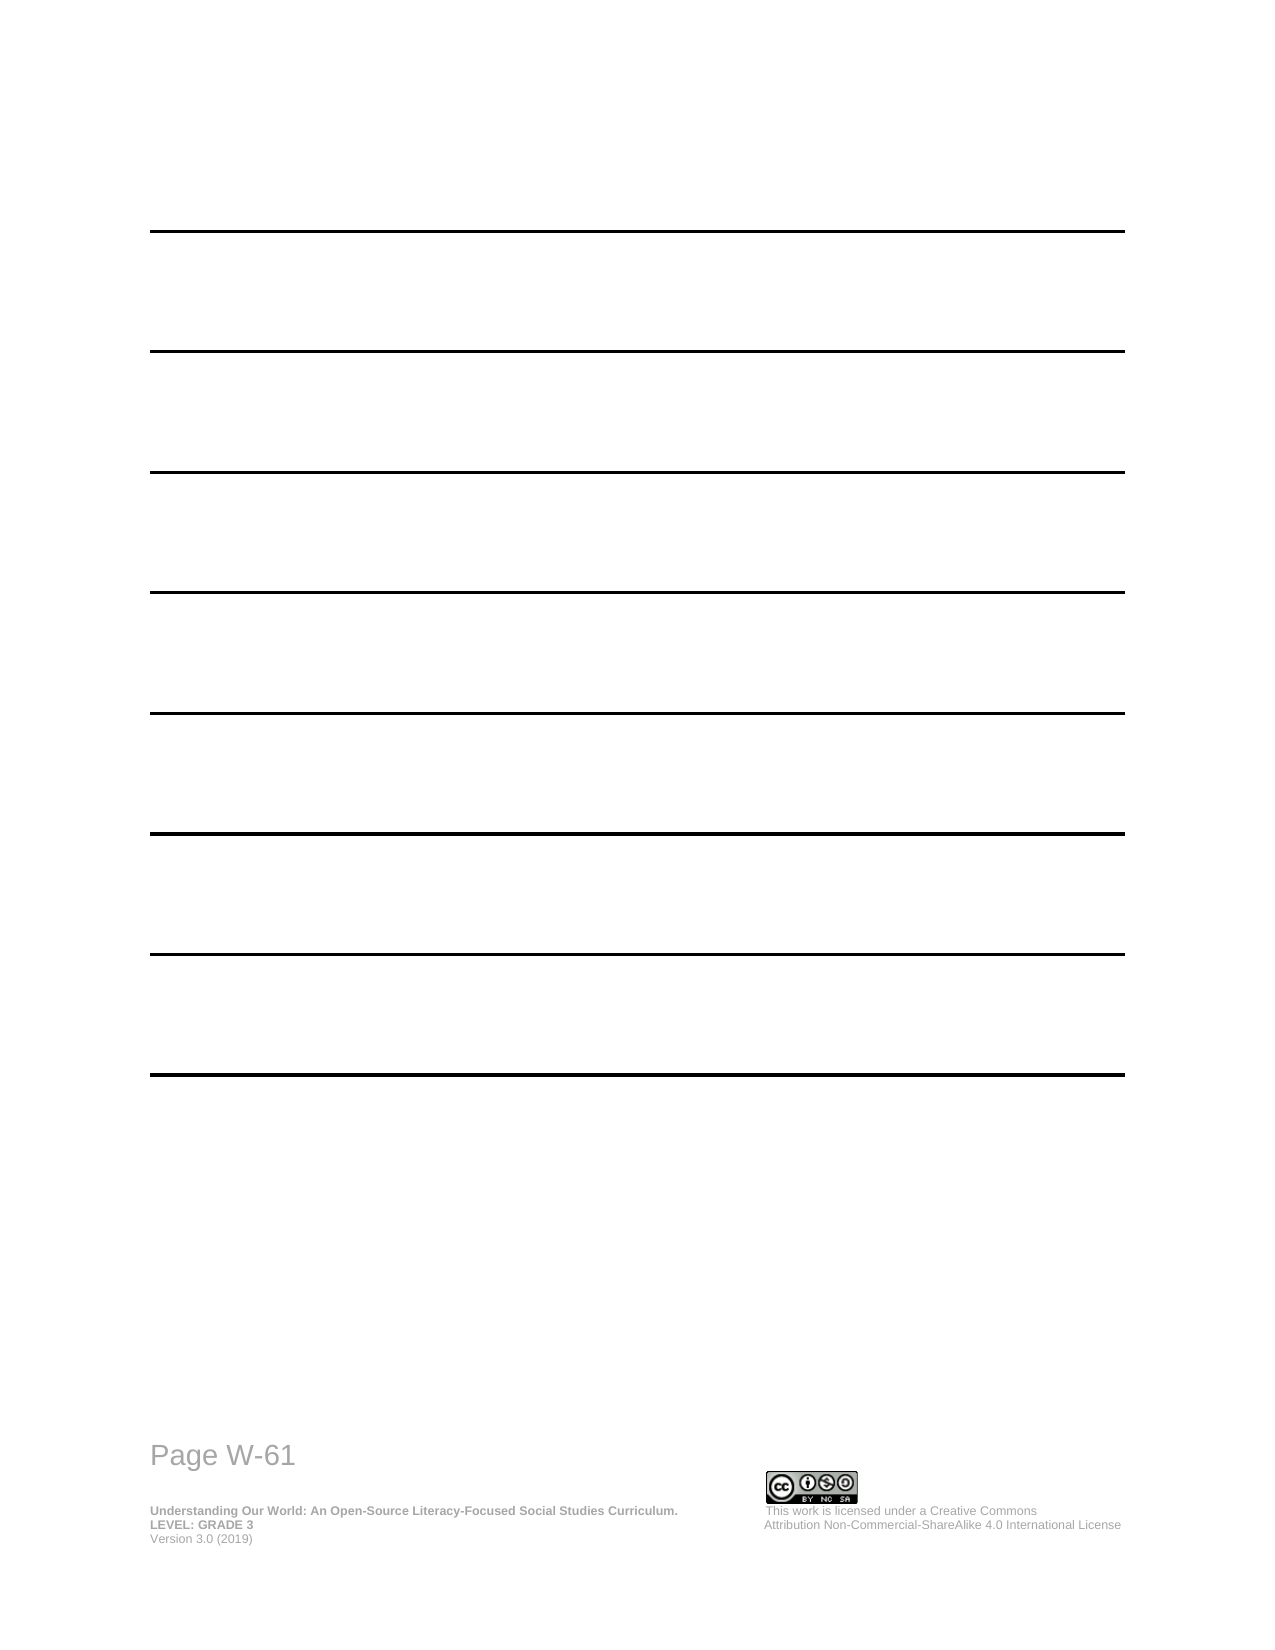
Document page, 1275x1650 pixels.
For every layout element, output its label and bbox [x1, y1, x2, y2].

picture [766, 1471, 858, 1504]
